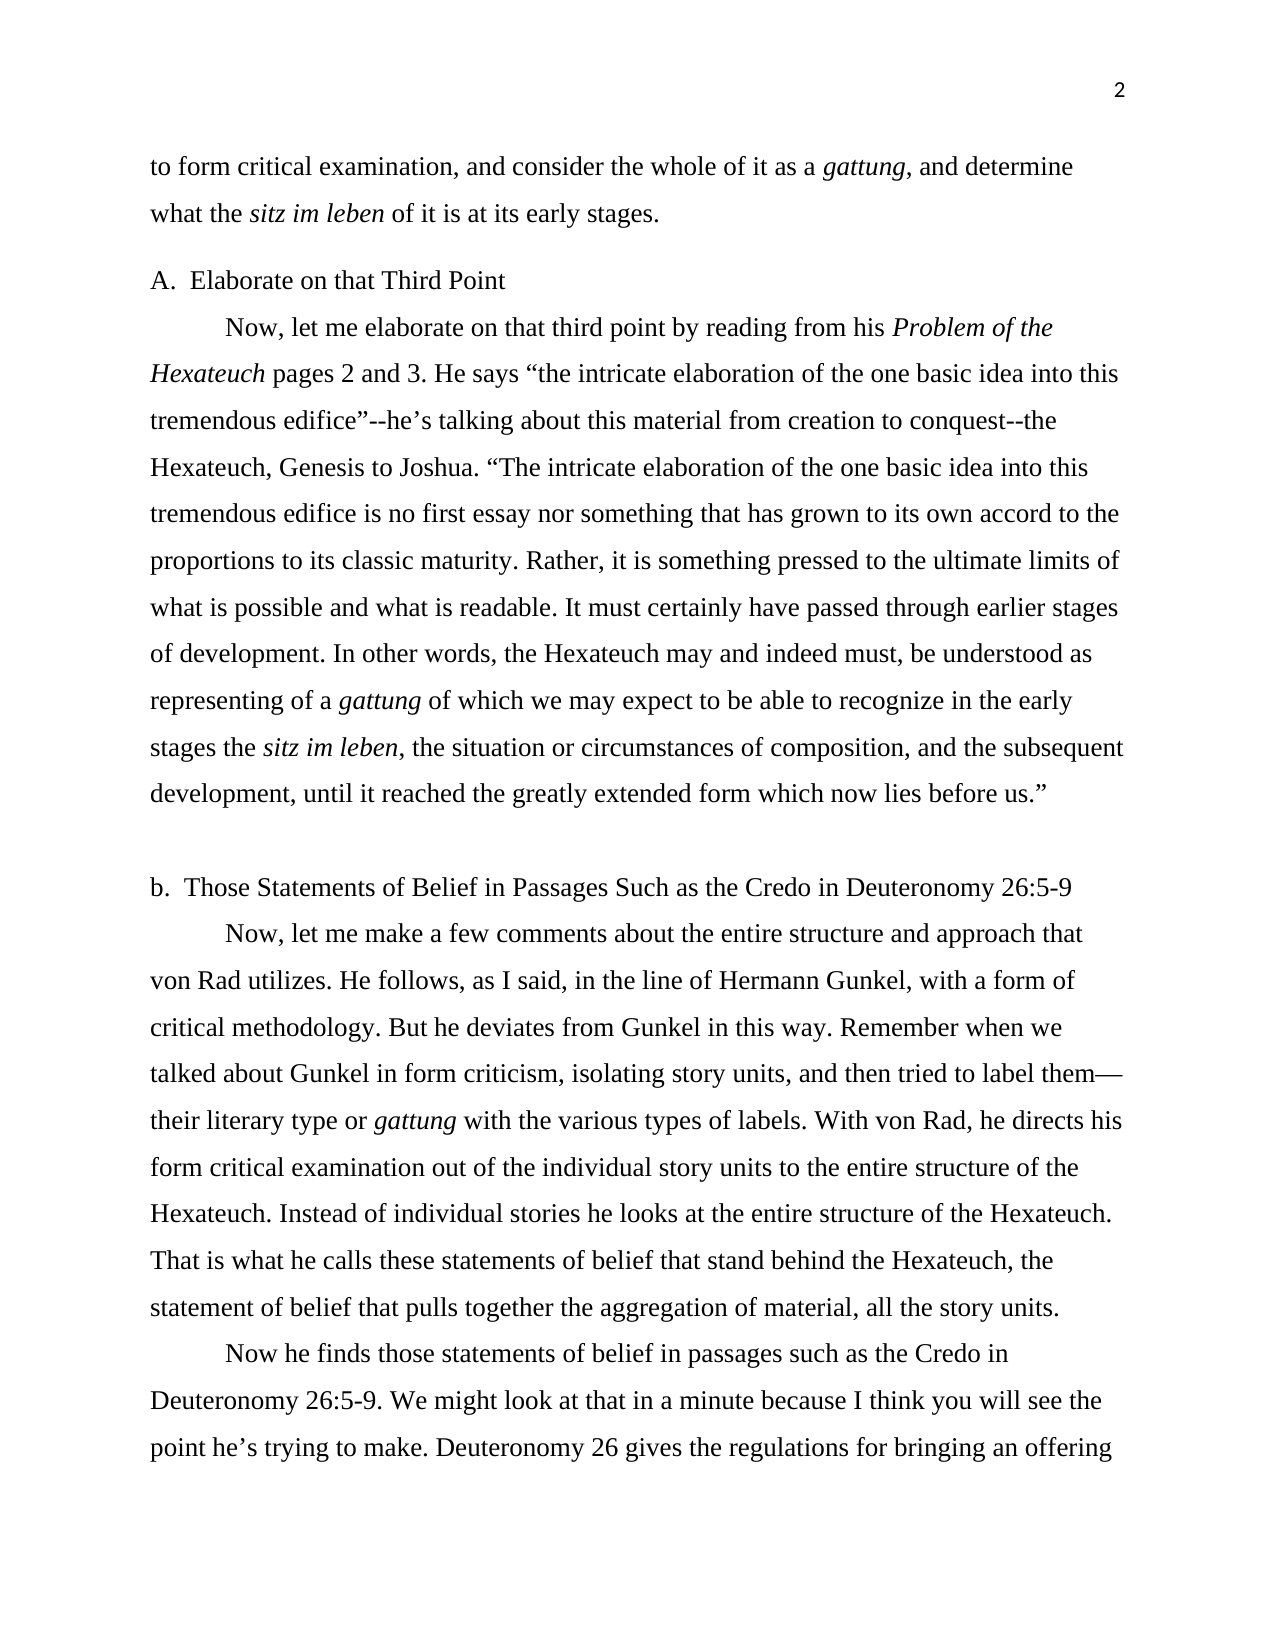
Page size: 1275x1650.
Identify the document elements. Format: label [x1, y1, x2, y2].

text [150, 150, 1125, 228]
text [150, 264, 1125, 1462]
